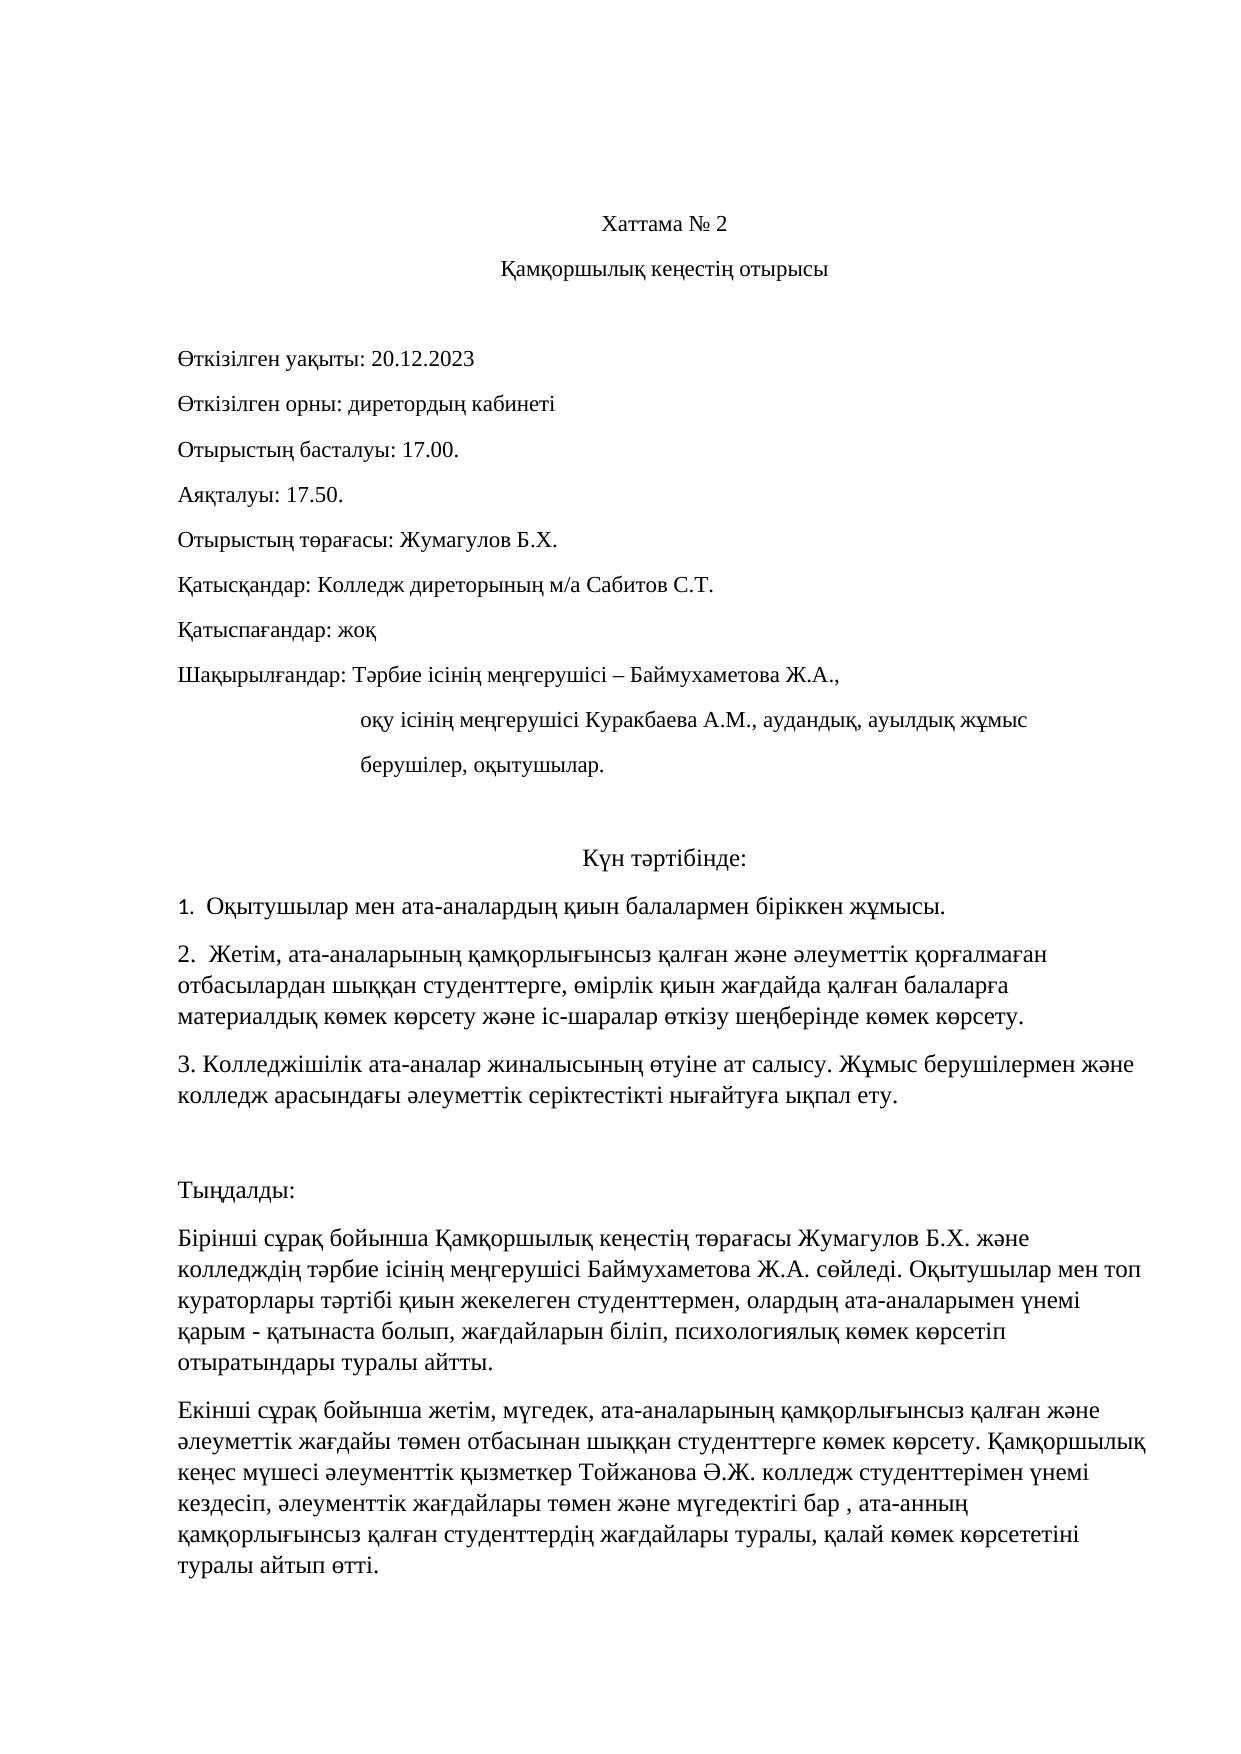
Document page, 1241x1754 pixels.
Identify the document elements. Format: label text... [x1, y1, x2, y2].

text Қатысқандар: Колледж диреторының м/а Сабитов С.Т. [177, 571, 1152, 597]
text Күн тәртібінде: [177, 843, 1152, 872]
text 1. Оқытушылар мен ата-аналардың қиын балалармен біріккен жұмысы. [177, 891, 1152, 920]
text Аяқталуы: 17.50. [177, 481, 1152, 507]
text 3. Колледжішілік ата-аналар жиналысының өтуіне ат салысу. Жұмыс берушілермен және колледж арасындағы әлеуметтік серіктестікті нығайтуға ықпал ету. [177, 1049, 1152, 1109]
text Бірінші сұрақ бойынша Қамқоршылық кеңестің төрағасы Жумагулов Б.Х. және колледждің тәрбие ісінің меңгерушісі Баймухаметова Ж.А. сөйледі. Оқытушылар мен топ кураторлары тәртібі қиын жекелеген студенттермен, олардың ата-аналарымен үнемі қарым - қатынаста болып, жағдайларын біліп, психологиялық көмек көрсетіп отыратындары туралы айтты. [177, 1223, 1152, 1376]
text Өткізілген орны: диретордың кабинеті [177, 391, 1152, 417]
text 2. Жетім, ата-аналарының қамқорлығынсыз қалған және әлеуметтік қорғалмаған отбасылардан шыққан студенттерге, өмірлік қиын жағдайда қалған балаларға материалдық көмек көрсету және іс-шаралар өткізу шеңберінде көмек көрсету. [177, 939, 1152, 1030]
text Отырыстың төрағасы: Жумагулов Б.Х. [177, 526, 1152, 552]
text оқу ісінің меңгерушісі Куракбаева А.М., аудандық, ауылдық жұмыс [177, 706, 1152, 733]
text Екінші сұрақ бойынша жетім, мүгедек, ата-аналарының қамқорлығынсыз қалған және әлеуметтік жағдайы төмен отбасынан шыққан студенттерге көмек көрсету. Қамқоршылық кеңес мүшесі әлеументтік қызметкер Тойжанова Ә.Ж. колледж студенттерімен үнемі кездесіп, әлеументтік жағдайлары төмен және мүгедектігі бар , ата-анның қамқорлығынсыз қалған студенттердің жағдайлары туралы, қалай көмек көрсететіні туралы айтып өтті. [177, 1395, 1152, 1579]
text Қамқоршылық кеңестің отырысы [177, 255, 1152, 282]
text Отырыстың басталуы: 17.00. [177, 436, 1152, 462]
text берушілер, оқытушылар. [177, 751, 1152, 778]
text Хаттама № 2 [177, 210, 1152, 236]
text Қатыспағандар: жоқ [177, 616, 1152, 642]
text Шақырылғандар: Тәрбие ісінің меңгерушісі – Баймухаметова Ж.А., [177, 661, 1152, 687]
text Тыңдалды: [177, 1175, 1152, 1204]
text Өткізілген уақыты: 20.12.2023 [177, 345, 1152, 372]
